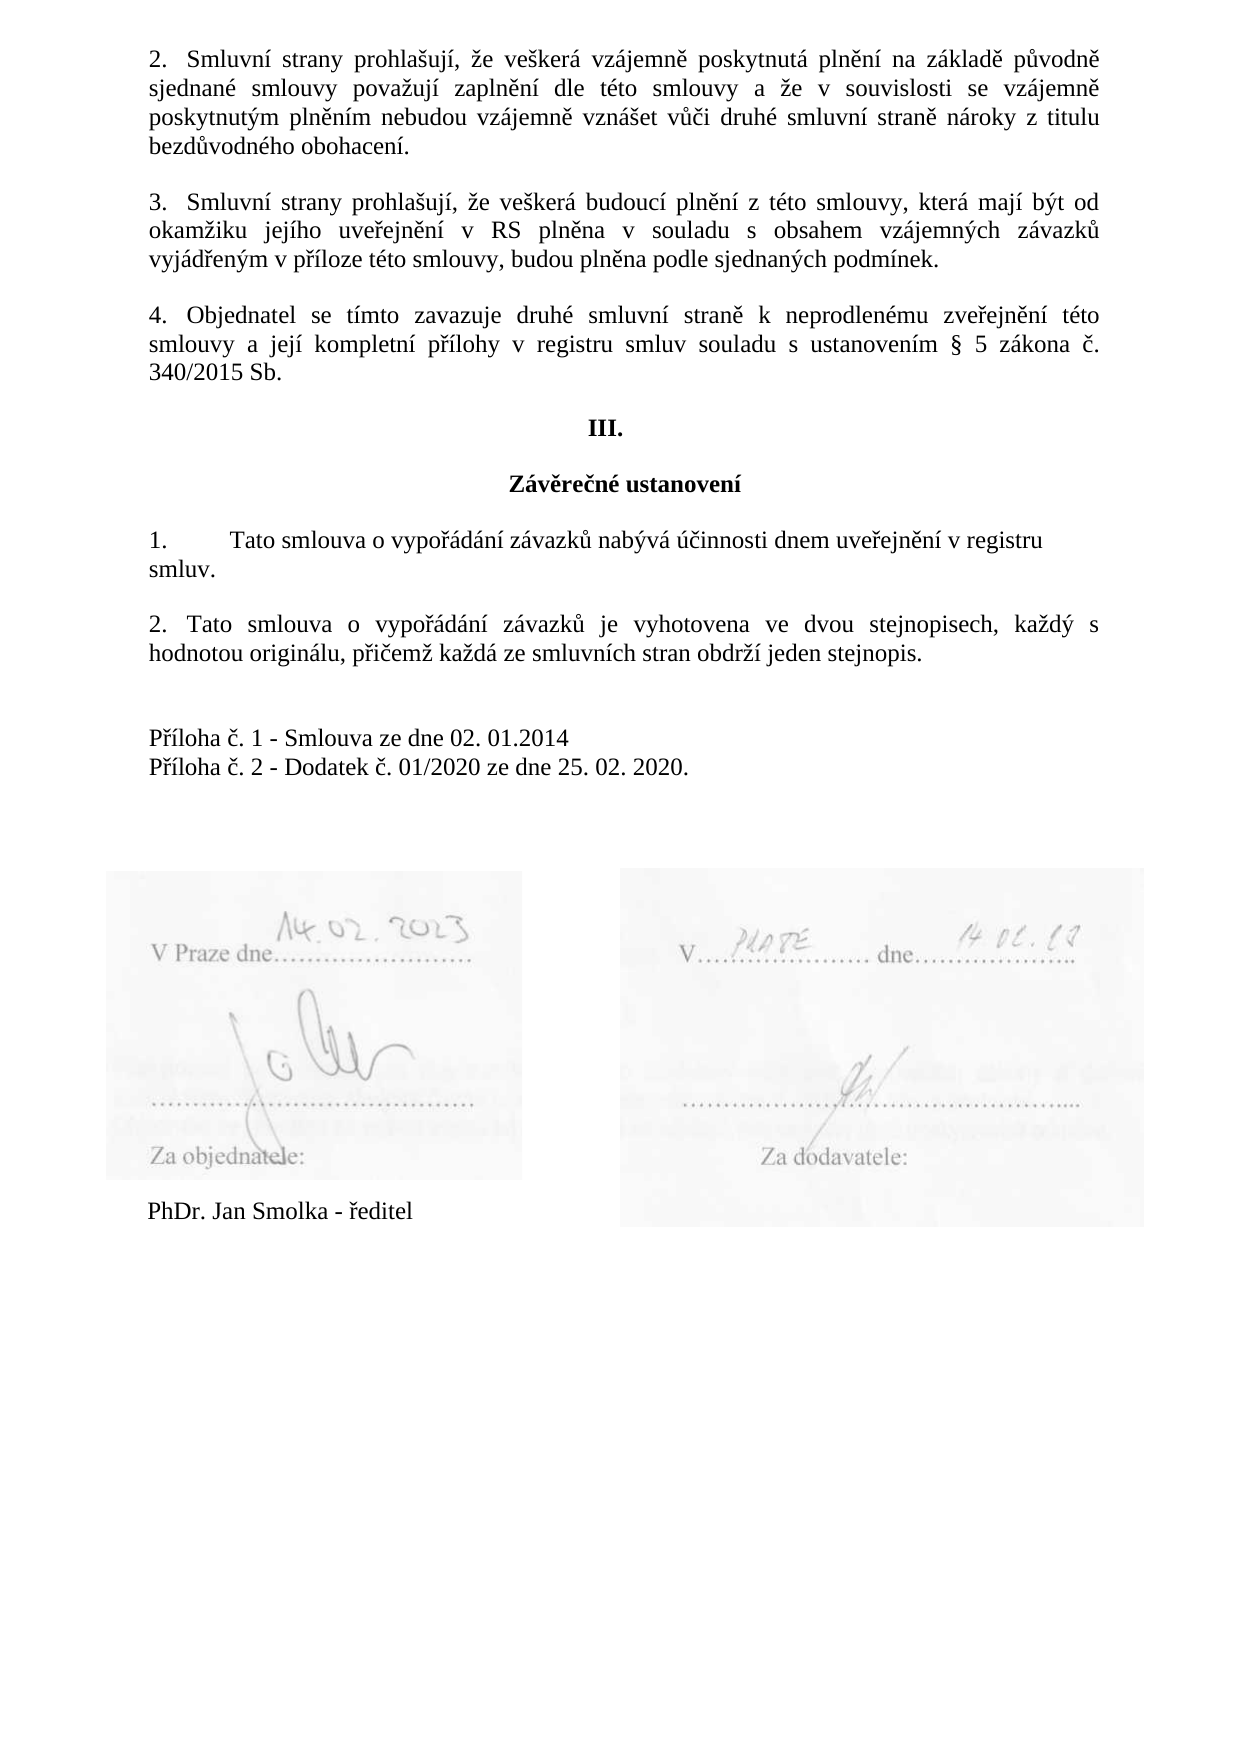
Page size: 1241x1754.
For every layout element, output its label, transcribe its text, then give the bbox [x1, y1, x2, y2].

text Příloha č. 2 - Dodatek č. 01/2020 ze dne 25. 02. 2020. [149, 752, 1100, 781]
picture [620, 868, 1144, 1227]
text 3. Smluvní strany prohlašují, že veškerá budoucí plnění z této smlouvy, která mají být od okamžiku jejího uveřejnění v RS plněna v souladu s obsahem vzájemných závazků vyjádřeným v příloze této smlouvy, budou plněna podle sjednaných podmínek. [149, 187, 1100, 273]
text Závěrečné ustanovení [149, 469, 1100, 498]
text 4. Objednatel se tímto zavazuje druhé smluvní straně k neprodlenému zveřejnění této smlouvy a její kompletní přílohy v registru smluv souladu s ustanovením § 5 zákona č. 340/2015 Sb. [149, 300, 1100, 386]
text Příloha č. 1 - Smlouva ze dne 02. 01.2014 [149, 723, 1100, 752]
list Tato smlouva o vypořádání závazků je vyhotovena ve dvou stejnopisech, každý s hodnotou originálu, přičemž každá ze smluvních stran obdrží jeden stejnopis. [149, 609, 1100, 667]
list Tato smlouva o vypořádání závazků nabývá účinnosti dnem uveřejnění v registru smluv. [149, 525, 1100, 582]
text 2. Smluvní strany prohlašují, že veškerá vzájemně poskytnutá plnění na základě původně sjednané smlouvy považují zaplnění dle této smlouvy a že v souvislosti se vzájemně poskytnutým plněním nebudou vzájemně vznášet vůči druhé smluvní straně nároky z titulu bezdůvodného obohacení. [149, 44, 1100, 159]
picture [106, 871, 523, 1180]
